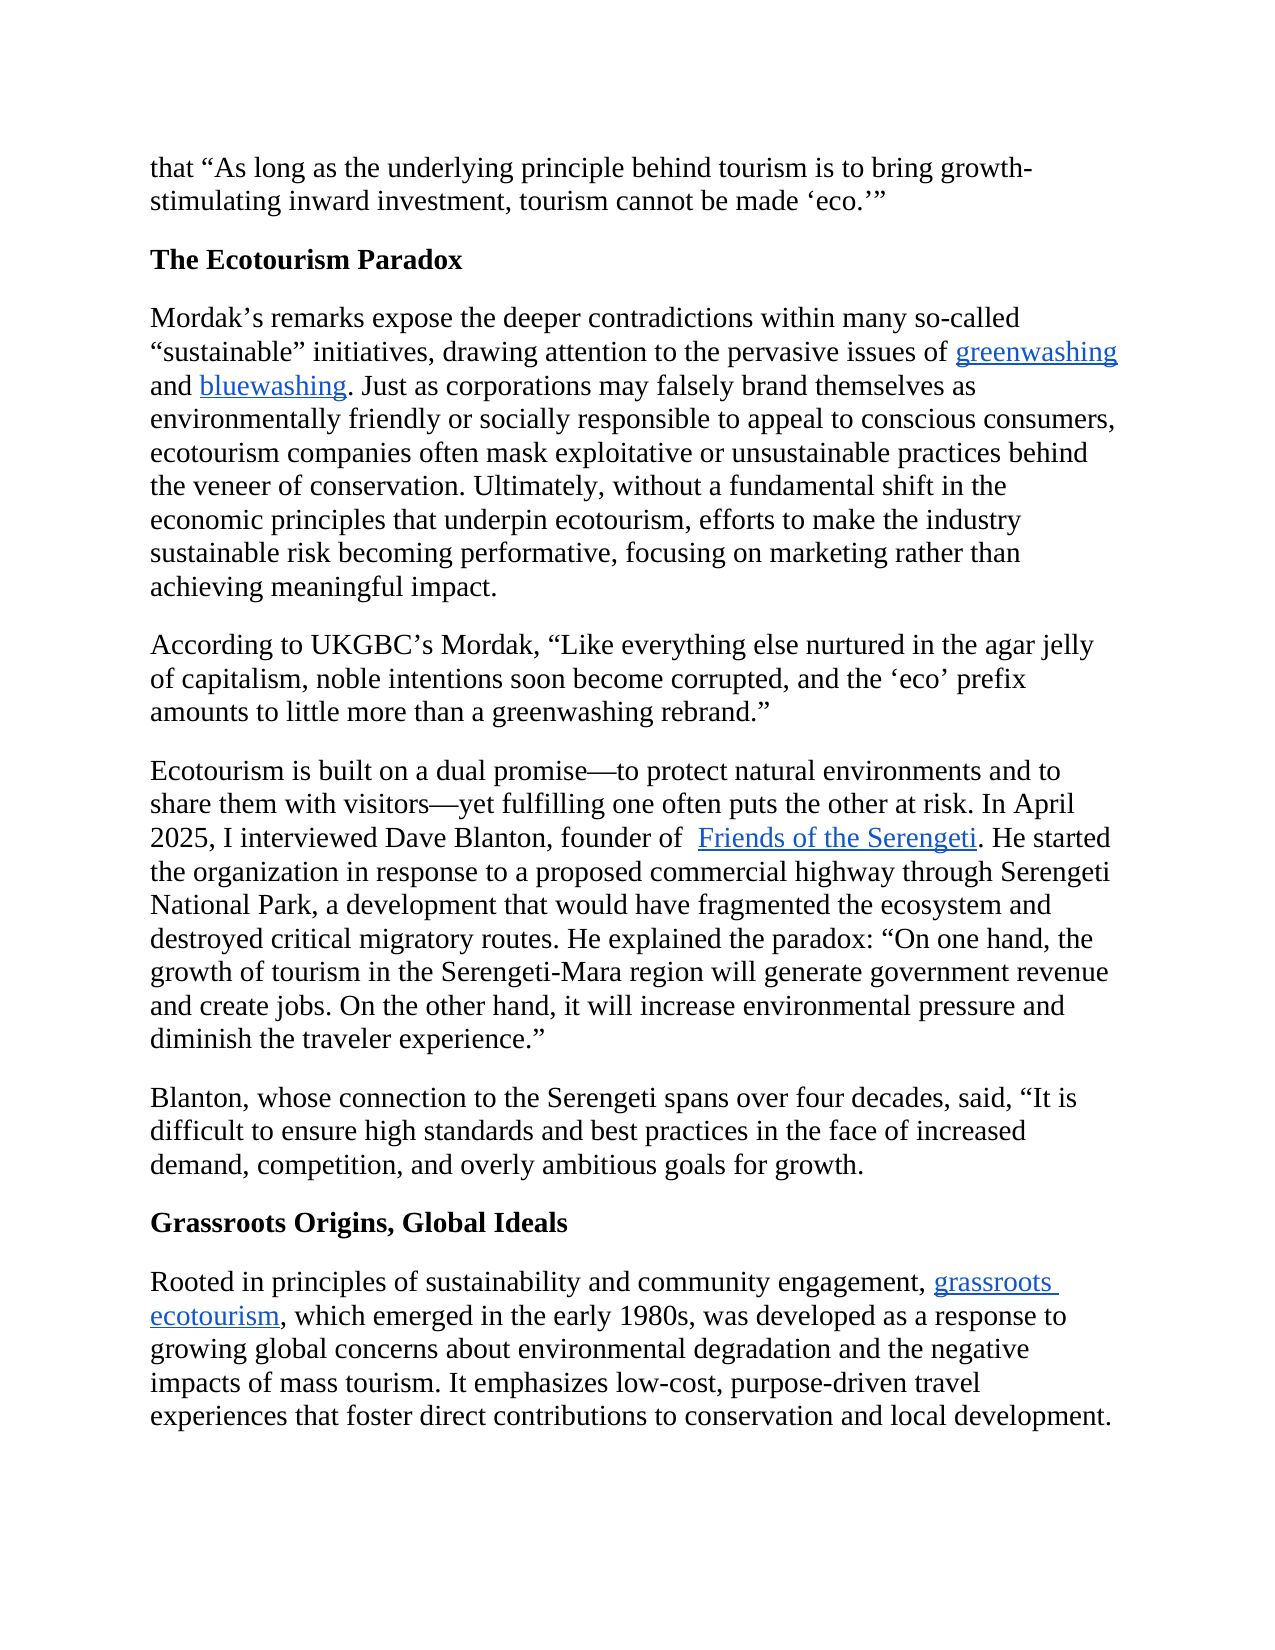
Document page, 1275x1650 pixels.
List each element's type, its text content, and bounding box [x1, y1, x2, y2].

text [150, 150, 1125, 217]
text Mordak’s remarks expose the deeper contradictions within many so-called “sustainable” initiatives, drawing attention to the pervasive issues of greenwashing and bluewashing. Just as corporations may falsely brand themselves as environmentally friendly or socially responsible to appeal to conscious consumers, ecotourism companies often mask exploitative or unsustainable practices behind the veneer of conservation. Ultimately, without a fundamental shift in the economic principles that underpin ecotourism, efforts to make the industry sustainable risk becoming performative, focusing on marketing rather than achieving meaningful impact. [150, 301, 1125, 602]
text Grassroots Origins, Global Ideals [150, 1206, 1125, 1239]
text Blanton, whose connection to the Serengeti spans over four decades, said, “It is difficult to ensure high standards and best practices in the face of increased demand, competition, and overly ambitious goals for growth. [150, 1080, 1125, 1181]
text Ecotourism is built on a dual promise—to protect natural environments and to share them with visitors—yet fulfilling one often puts the other at risk. In April 2025, I interviewed Dave Blanton, founder of Friends of the Serengeti. He started the organization in response to a proposed commercial highway through Serengeti National Park, a development that would have fragmented the ecosystem and destroyed critical migratory routes. He explained the paradox: “On one hand, the growth of tourism in the Serengeti-Mara region will generate government revenue and create jobs. On the other hand, it will increase environmental pressure and diminish the traveler experience.” [150, 753, 1125, 1055]
text According to UKGBC’s Mordak, “Like everything else nurtured in the agar jelly of capitalism, noble intentions soon become corrupted, and the ‘eco’ prefix amounts to little more than a greenwashing rebrand.” [150, 627, 1125, 728]
text The Ecotourism Paradox [150, 242, 1125, 276]
text Rooted in principles of sustainability and community engagement, grassroots ecotourism, which emerged in the early 1980s, was developed as a response to growing global concerns about environmental degradation and the negative impacts of mass tourism. It emphasizes low-cost, purpose-driven travel experiences that foster direct contributions to conservation and local development. [150, 1264, 1125, 1432]
